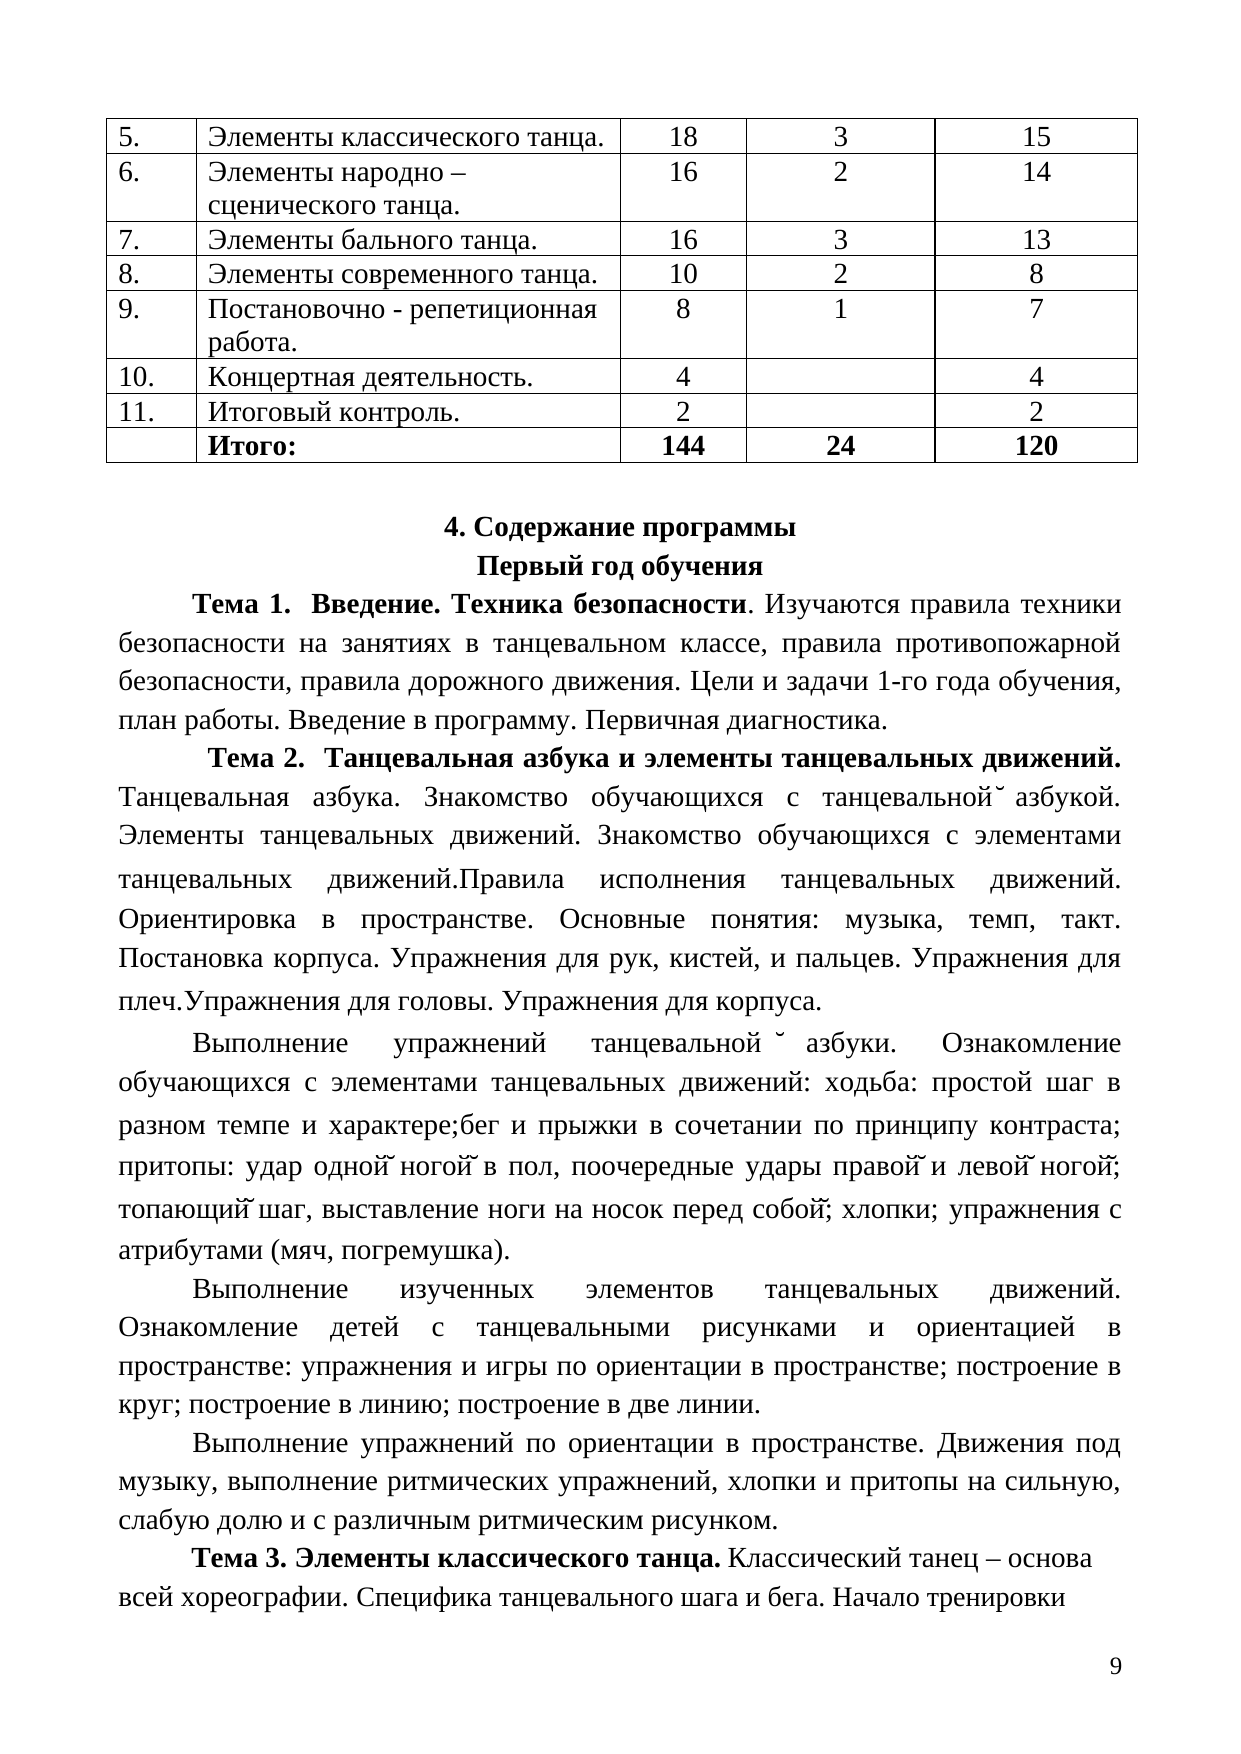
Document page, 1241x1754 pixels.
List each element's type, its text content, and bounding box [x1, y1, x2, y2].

table_cell 3 [747, 222, 934, 255]
text Выполнение упражнений по ориентации в пространстве. Движения под музыку, выполнение ритмических упражнений, хлопки и притопы на сильную, слабую долю и с различным ритмическим рисунком. [118, 1425, 1122, 1536]
table_cell 1 [747, 291, 934, 358]
table_cell 11. [107, 394, 196, 427]
table_cell 13 [936, 222, 1137, 255]
text Выполнение изученных элементов танцевальных движений. Ознакомление детей с танцевальными рисунками и ориентацией в пространстве: упражнения и игры по ориентации в пространстве; построение в круг; построение в линию; построение в две линии. [118, 1271, 1122, 1420]
table_cell Элементы бального танца. [197, 222, 620, 255]
text Тема 1. Введение. Техника безопасности. Изучаются правила техники безопасности на занятиях в танцевальном классе, правила противопожарной безопасности, правила дорожного движения. Цели и задачи 1-го года обучения, план работы. Введение в программу. Первичная диагностика. [118, 586, 1122, 735]
table_cell 3 [747, 119, 934, 153]
table_cell 18 [621, 119, 746, 153]
table_cell 24 [747, 428, 934, 462]
table_cell 2 [936, 394, 1137, 427]
table_cell 120 [936, 428, 1137, 462]
table_cell 7 [936, 291, 1137, 358]
table_cell Элементы народно – сценического танца. [197, 154, 620, 221]
table_cell 8 [936, 256, 1137, 290]
table_cell 2 [747, 154, 934, 221]
table_cell 2 [747, 256, 934, 290]
table_cell 15 [936, 119, 1137, 153]
table_cell 144 [621, 428, 746, 462]
text 4. Содержание программы [118, 509, 1122, 543]
table_cell 9. [107, 291, 196, 358]
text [118, 1541, 1122, 1613]
table_cell 8 [621, 291, 746, 358]
table_cell 4 [936, 359, 1137, 393]
text Тема 2. Танцевальная азбука и элементы танцевальных движений. Танцевальная азбука. Знакомство обучающихся с танцевальной̆ азбукой. Элементы танцевальных движений. Знакомство обучающихся с элементами танцевальных движений. Правила исполнения танцевальных движений. Ориентировка в пространстве. Основные понятия: музыка, темп, такт. Постановка корпуса. Упражнения для рук, кистей, и пальцев. Упражнения для плеч. Упражнения для головы. Упражнения для корпуса. [118, 740, 1122, 1019]
table_cell 8. [107, 256, 196, 290]
table_cell [747, 359, 934, 393]
text Первый год обучения [118, 548, 1122, 581]
text Выполнение упражнений танцевальной̆ азбуки. Ознакомление обучающихся с элементами танцевальных движений: ходьба: простой шаг в разном темпе и характере; бег и прыжки в сочетании по принципу контраста; притопы: удар одной̆ ногой̆ в пол, поочередные удары правой̆ и левой̆ ногой̆; топающий̆ шаг, выставление ноги на носок перед собой̆; хлопки; упражнения с атрибутами (мяч, погремушка). [118, 1025, 1122, 1266]
table_cell Итого: [197, 428, 620, 462]
table_cell 7. [107, 222, 196, 255]
table_cell 14 [936, 154, 1137, 221]
table_cell 16 [621, 222, 746, 255]
table_cell Элементы современного танца. [197, 256, 620, 290]
table_cell 16 [621, 154, 746, 221]
table_cell 5. [107, 119, 196, 153]
table_cell [107, 428, 196, 462]
table_cell 6. [107, 154, 196, 221]
table_cell Итоговый контроль. [197, 394, 620, 427]
table_cell 4 [621, 359, 746, 393]
table_cell 10 [621, 256, 746, 290]
table_cell Концертная деятельность. [197, 359, 620, 393]
table_cell Постановочно - репетиционная работа. [197, 291, 620, 358]
table_cell 2 [621, 394, 746, 427]
table_cell Элементы классического танца. [197, 119, 620, 153]
table_cell 10. [107, 359, 196, 393]
table_cell [747, 394, 934, 427]
